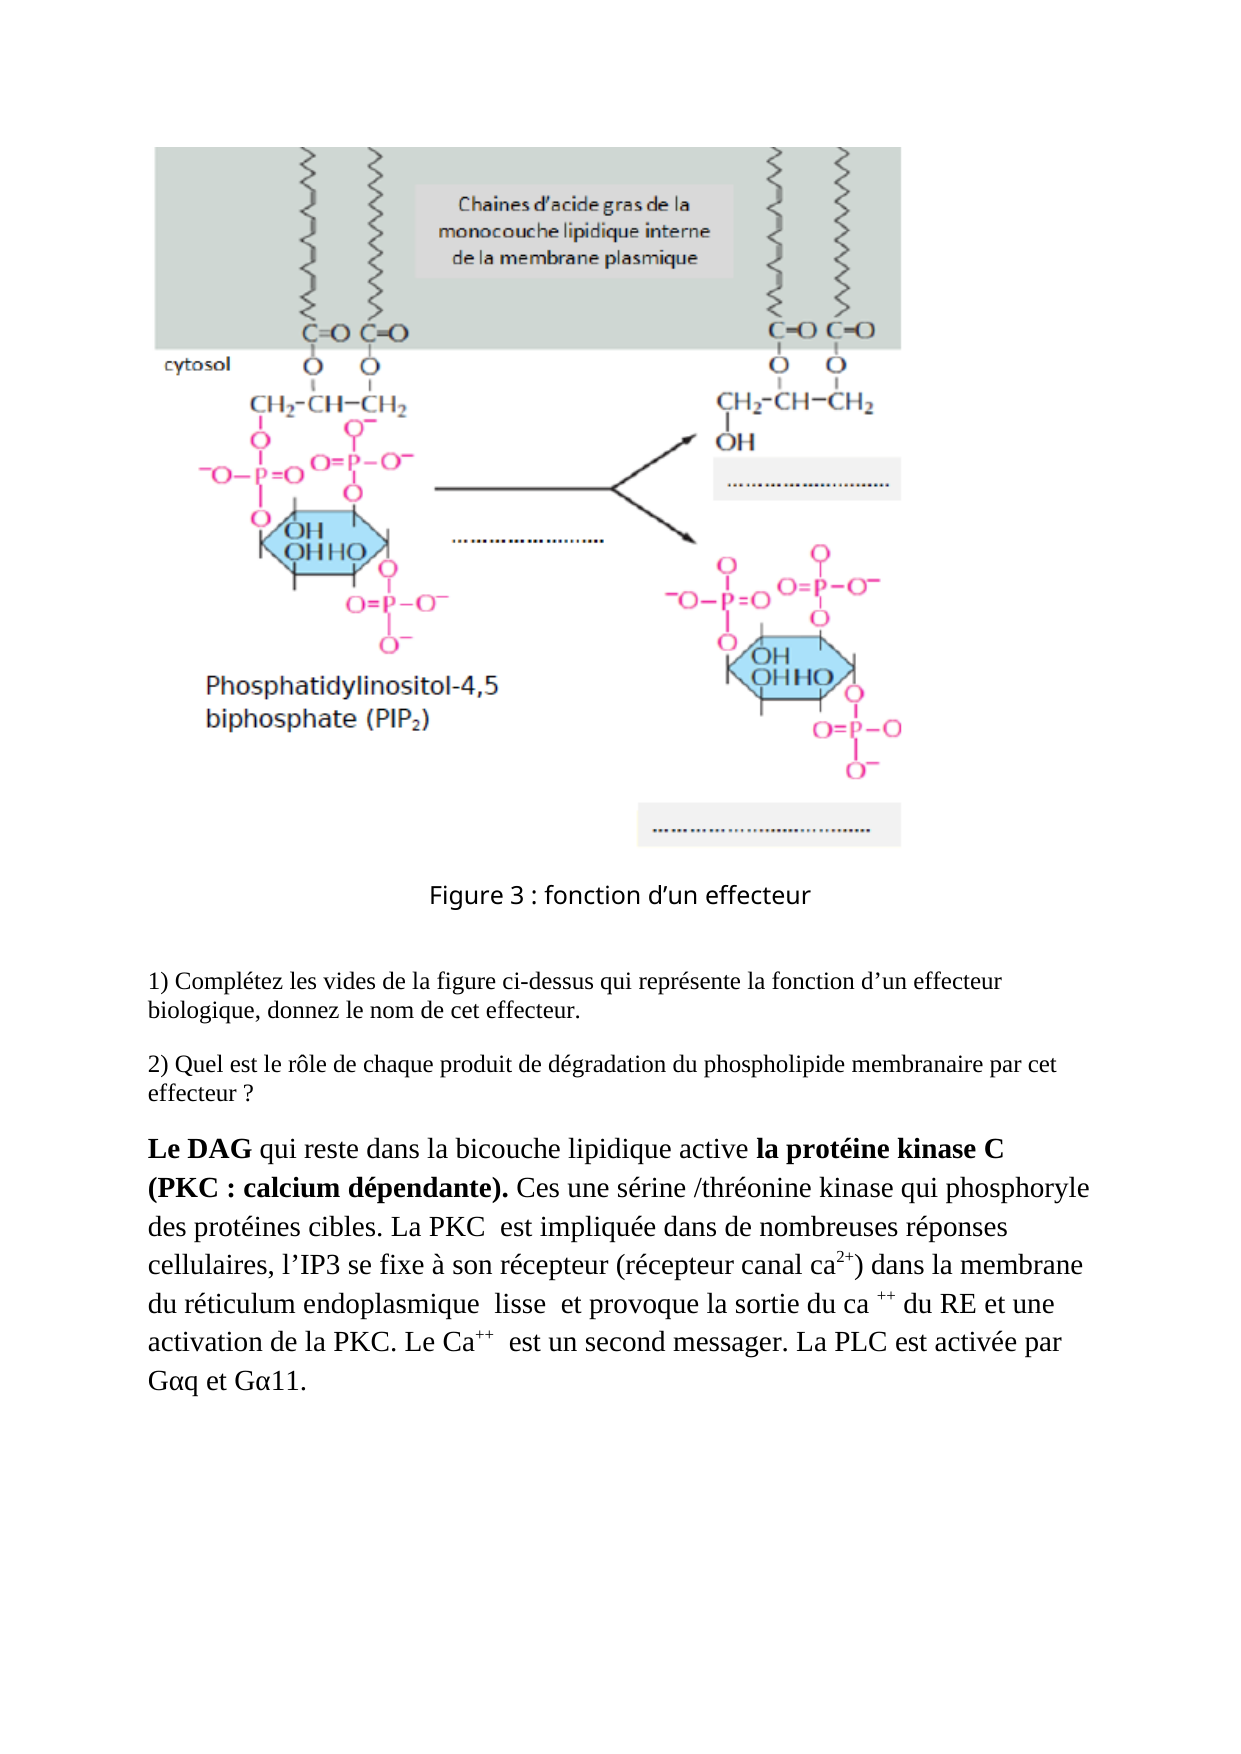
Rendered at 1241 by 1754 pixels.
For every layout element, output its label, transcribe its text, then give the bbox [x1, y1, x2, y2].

text 2) Quel est le rôle de chaque produit de dégradation du phospholipide membranaire par cet [148, 1049, 1093, 1078]
text effecteur ? [148, 1078, 1093, 1106]
text Le DAG qui reste dans la bicouche lipidique active la protéine kinase C (PKC : calcium dépendante). Ces une sérine /thréonine kinase qui phosphoryle des protéines cibles. La PKC est impliquée dans de nombreuses réponses cellulaires, l’IP3 se fixe à son récepteur (récepteur canal ca2+) dans la membrane du réticulum endoplasmique lisse et provoque la sortie du ca ++ du RE et une activation de la PKC. Le Ca++ est un second messager. La PLC est activée par Gαq et Gα11. [148, 1132, 1093, 1396]
text Figure 3 : fonction d’un effecteur [148, 878, 1093, 912]
text biologique, donnez le nom de cet effecteur. [148, 995, 1093, 1024]
picture [147, 147, 942, 853]
text 1) Complétez les vides de la figure ci-dessus qui représente la fonction d’un effecteur [148, 966, 1093, 995]
